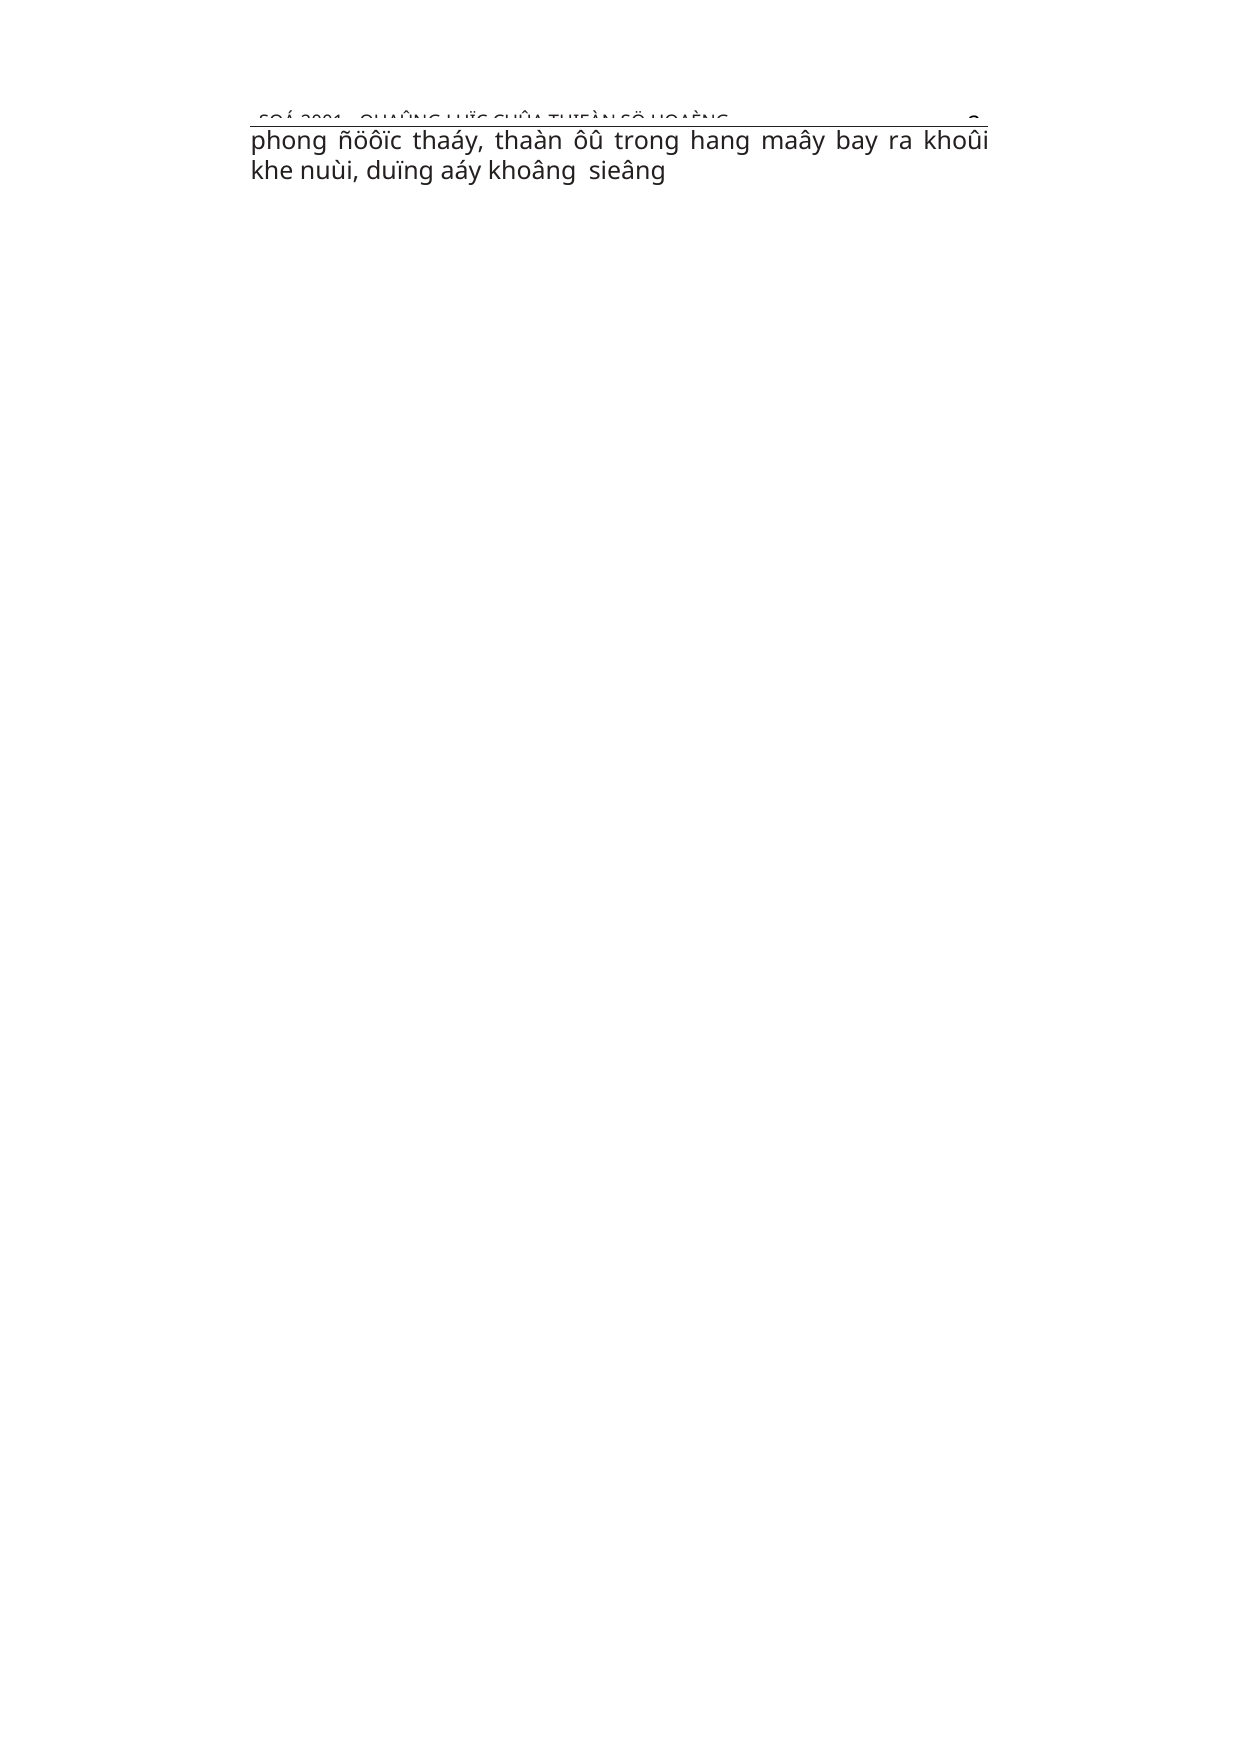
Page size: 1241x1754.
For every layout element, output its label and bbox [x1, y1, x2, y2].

text [250, 125, 990, 187]
